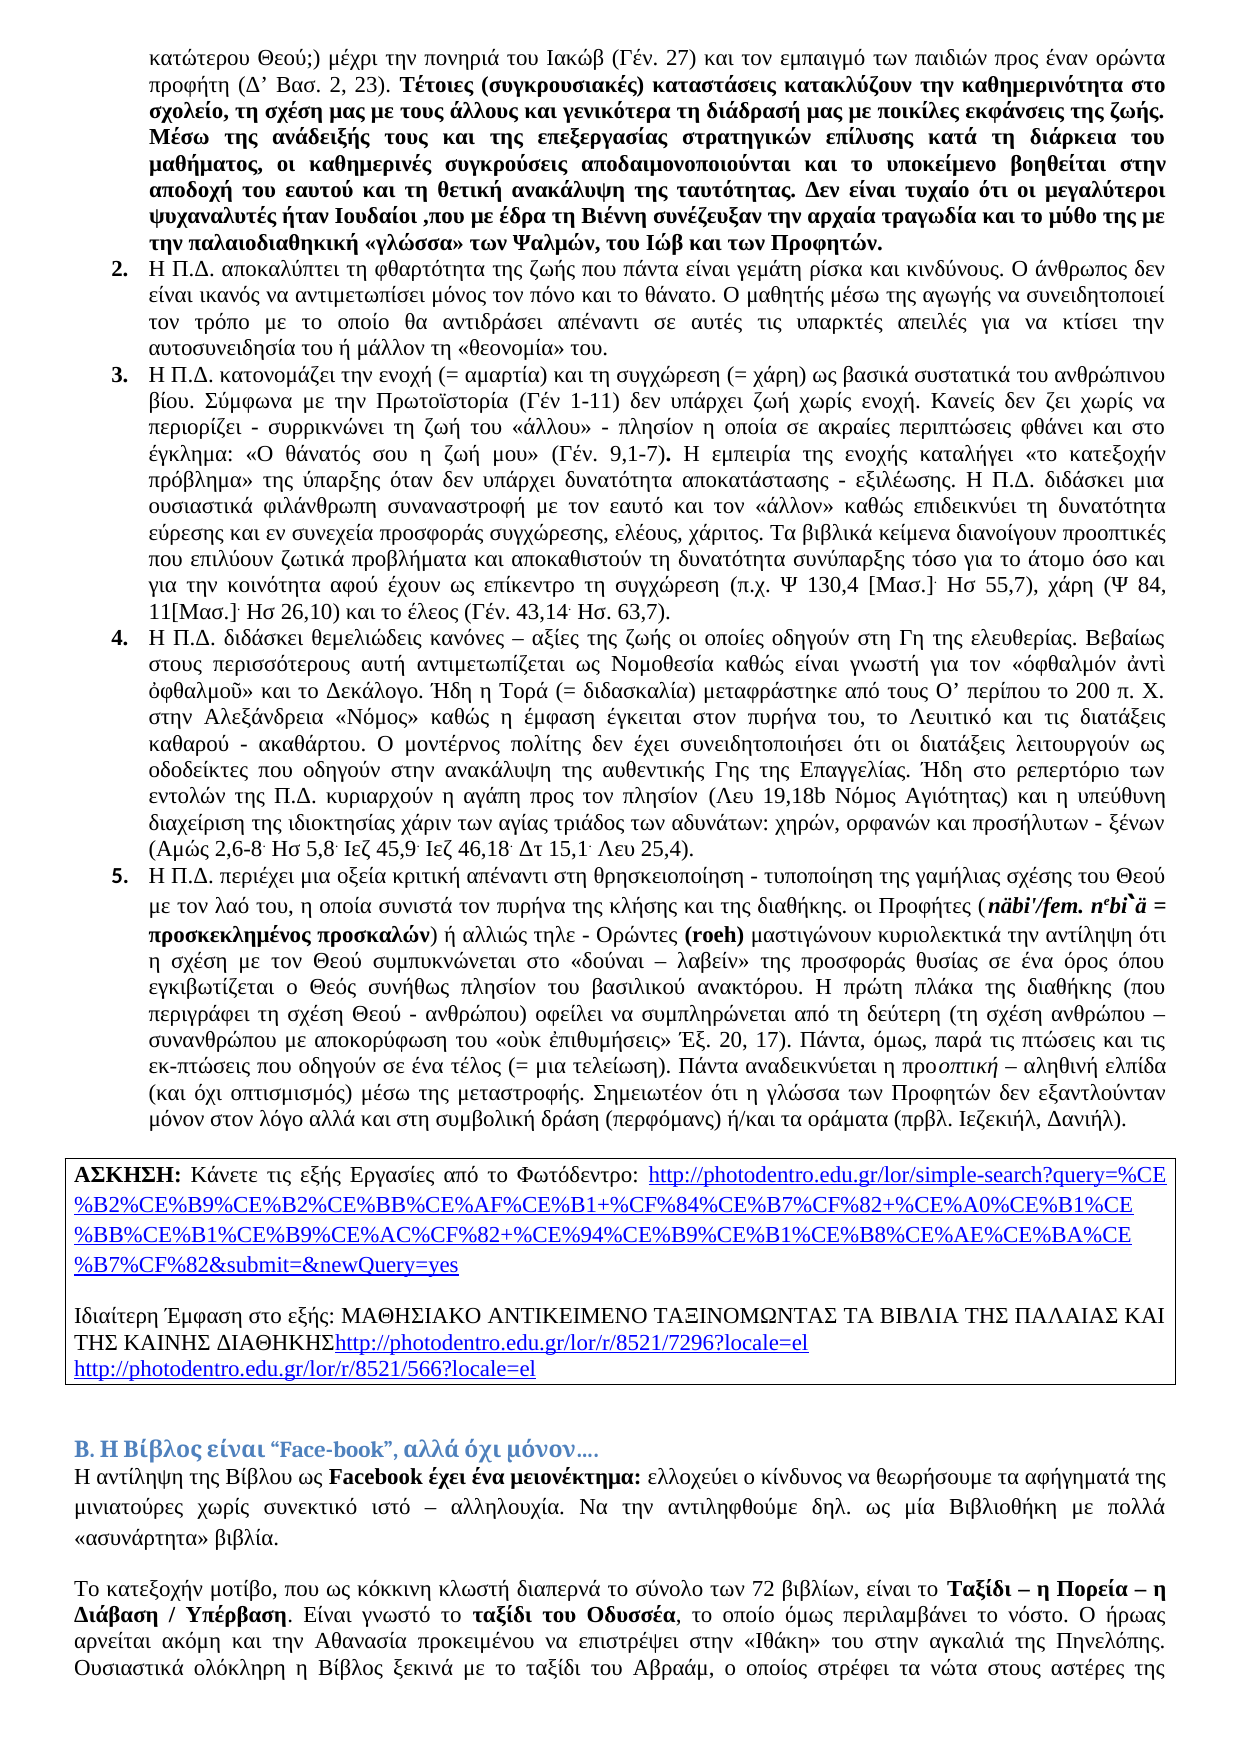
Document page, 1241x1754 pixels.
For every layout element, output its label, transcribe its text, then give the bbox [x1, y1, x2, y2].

text Ιδιαίτερη Έμφαση στο εξής: ΜΑΘΗΣΙΑΚΟ ΑΝΤΙΚΕΙΜΕΝΟ ΤΑΞΙΝΟΜΩΝΤΑΣ ΤΑ ΒΙΒΛΙΑ ΤΗΣ ΠΑΛΑΙΑΣ ΚΑΙ ΤΗΣ ΚΑΙΝΗΣ ΔΙΑΘΗΚΗΣhttp://photodentro.edu.gr/lor/r/8521/7296?locale=el [66, 1299, 1175, 1352]
list Η Π.Δ. διδάσκει θεμελιώδεις κανόνες – αξίες της ζωής οι οποίες οδηγούν στη Γη της ελευθερίας. Βεβαίως στους περισσότερους αυτή αντιμετωπίζεται ως Νομοθεσία καθώς είναι γνωστή για τον «όφθαλμόν ἀντὶ ὀφθαλμοῦ» και το Δεκάλογο. Ήδη η Τορά (= διδασκαλία) μεταφράστηκε από τους Ο’ περίπου το 200 π. Χ. στην Αλεξάνδρεια «Νόμος» καθώς η έμφαση έγκειται στον πυρήνα του, το Λευιτικό και τις διατάξεις καθαρού - ακαθάρτου. Ο μοντέρνος πολίτης δεν έχει συνειδητοποιήσει ότι οι διατάξεις λειτουργούν ως οδοδείκτες που οδηγούν στην ανακάλυψη της αυθεντικής Γης της Επαγγελίας. Ήδη στο ρεπερτόριο των εντολών της Π.Δ. κυριαρχούν η αγάπη προς τον πλησίον (Λευ 19,18b Νόμος Αγιότητας) και η υπεύθυνη διαχείριση της ιδιοκτησίας χάριν των αγίας τριάδος των αδυνάτων: χηρών, ορφανών και προσήλυτων - ξένων (Αμώς 2,6-8. Ησ 5,8. Ιεζ 45,9. Ιεζ 46,18. Δτ 15,1. Λευ 25,4). [111, 624, 1167, 861]
list Η Π.Δ. κατονομάζει την ενοχή (= αμαρτία) και τη συγχώρεση (= χάρη) ως βασικά συστατικά του ανθρώπινου βίου. Σύμφωνα με την Πρωτοϊστορία (Γέν 1-11) δεν υπάρχει ζωή χωρίς ενοχή. Κανείς δεν ζει χωρίς να περιορίζει - συρρικνώνει τη ζωή του «άλλου» - πλησίον η οποία σε ακραίες περιπτώσεις φθάνει και στο έγκλημα: «Ο θάνατός σου η ζωή μου» (Γέν. 9,1-7). Η εμπειρία της ενοχής καταλήγει «το κατεξοχήν πρόβλημα» της ύπαρξης όταν δεν υπάρχει δυνατότητα αποκατάστασης - εξιλέωσης. Η Π.Δ. διδάσκει μια ουσιαστικά φιλάνθρωπη συναναστροφή με τον εαυτό και τον «άλλον» καθώς επιδεικνύει τη δυνατότητα εύρεσης και εν συνεχεία προσφοράς συγχώρεσης, ελέους, χάριτος. Τα βιβλικά κείμενα διανοίγουν προοπτικές που επιλύουν ζωτικά προβλήματα και αποκαθιστούν τη δυνατότητα συνύπαρξης τόσο για το άτομο όσο και για την κοινότητα αφού έχουν ως επίκεντρο τη συγχώρεση (π.χ. Ψ 130,4 [Μασ.]. Ησ 55,7), χάρη (Ψ 84, 11[Μασ.]. Ησ 26,10) και το έλεος (Γέν. 43,14. Ησ. 63,7). [111, 361, 1167, 624]
text http://photodentro.edu.gr/lor/r/8521/566?locale=el [66, 1352, 1175, 1384]
text Η αντίληψη της Βίβλου ως Facebook έχει ένα μειονέκτημα: ελλοχεύει ο κίνδυνος να θεωρήσουμε τα αφήγηματά της μινιατούρες χωρίς συνεκτικό ιστό – αλληλουχία. Να την αντιληφθούμε δηλ. ως μία Βιβλιοθήκη με πολλά «ασυνάρτητα» βιβλία. [74, 1463, 1167, 1550]
subtitle Β. Η Βίβλος είναι “Face-book”, αλλά όχι μόνον…. [74, 1437, 1167, 1463]
list Η Π.Δ. αποκαλύπτει τη φθαρτότητα της ζωής που πάντα είναι γεμάτη ρίσκα και κινδύνους. Ο άνθρωπος δεν είναι ικανός να αντιμετωπίσει μόνος τον πόνο και το θάνατο. Ο μαθητής μέσω της αγωγής να συνειδητοποιεί τον τρόπο με το οποίο θα αντιδράσει απέναντι σε αυτές τις υπαρκτές απειλές για να κτίσει την αυτοσυνειδησία του ή μάλλον τη «θεονομία» του. [111, 255, 1167, 361]
list Η Π.Δ. περιέχει μια οξεία κριτική απέναντι στη θρησκειοποίηση - τυποποίηση της γαμήλιας σχέσης του Θεού με τον λαό του, η οποία συνιστά τον πυρήνα της κλήσης και της διαθήκης. οι Προφήτες (näbi'/fem. nebi՝ä = προσκεκλημένος προσκαλών) ή αλλιώς τηλε - Ορώντες (roeh) μαστιγώνουν κυριολεκτικά την αντίληψη ότι η σχέση με τον Θεού συμπυκνώνεται στο «δούναι – λαβείν» της προσφοράς θυσίας σε ένα όρος όπου εγκιβωτίζεται ο Θεός συνήθως πλησίον του βασιλικού ανακτόρου. Η πρώτη πλάκα της διαθήκης (που περιγράφει τη σχέση Θεού - ανθρώπου) οφείλει να συμπληρώνεται από τη δεύτερη (τη σχέση ανθρώπου – συνανθρώπου με αποκορύφωση του «οὺκ ἐπιθυμήσεις» Έξ. 20, 17). Πάντα, όμως, παρά τις πτώσεις και τις εκ-πτώσεις που οδηγούν σε ένα τέλος (= μια τελείωση). Πάντα αναδεικνύεται η προοπτική – αληθινή ελπίδα (και όχι οπτισμισμός) μέσω της μεταστροφής. Σημειωτέον ότι η γλώσσα των Προφητών δεν εξαντλούνταν μόνον στον λόγο αλλά και στη συμβολική δράση (περφόμανς) ή/και τα οράματα (πρβλ. Ιεζεκιήλ, Δανιήλ). [111, 861, 1167, 1131]
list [111, 44, 1167, 255]
text ΑΣΚΗΣΗ: Κάνετε τις εξής Εργασίες από το Φωτόδεντρο: http://photodentro.edu.gr/lor/simple-search?query=%CE%B2%CE%B9%CE%B2%CE%BB%CE%AF%CE%B1+%CF%84%CE%B7%CF%82+%CE%A0%CE%B1%CE%BB%CE%B1%CE%B9%CE%AC%CF%82+%CE%94%CE%B9%CE%B1%CE%B8%CE%AE%CE%BA%CE%B7%CF%82&submit=&newQuery=yes [66, 1159, 1175, 1278]
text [74, 1575, 1167, 1680]
